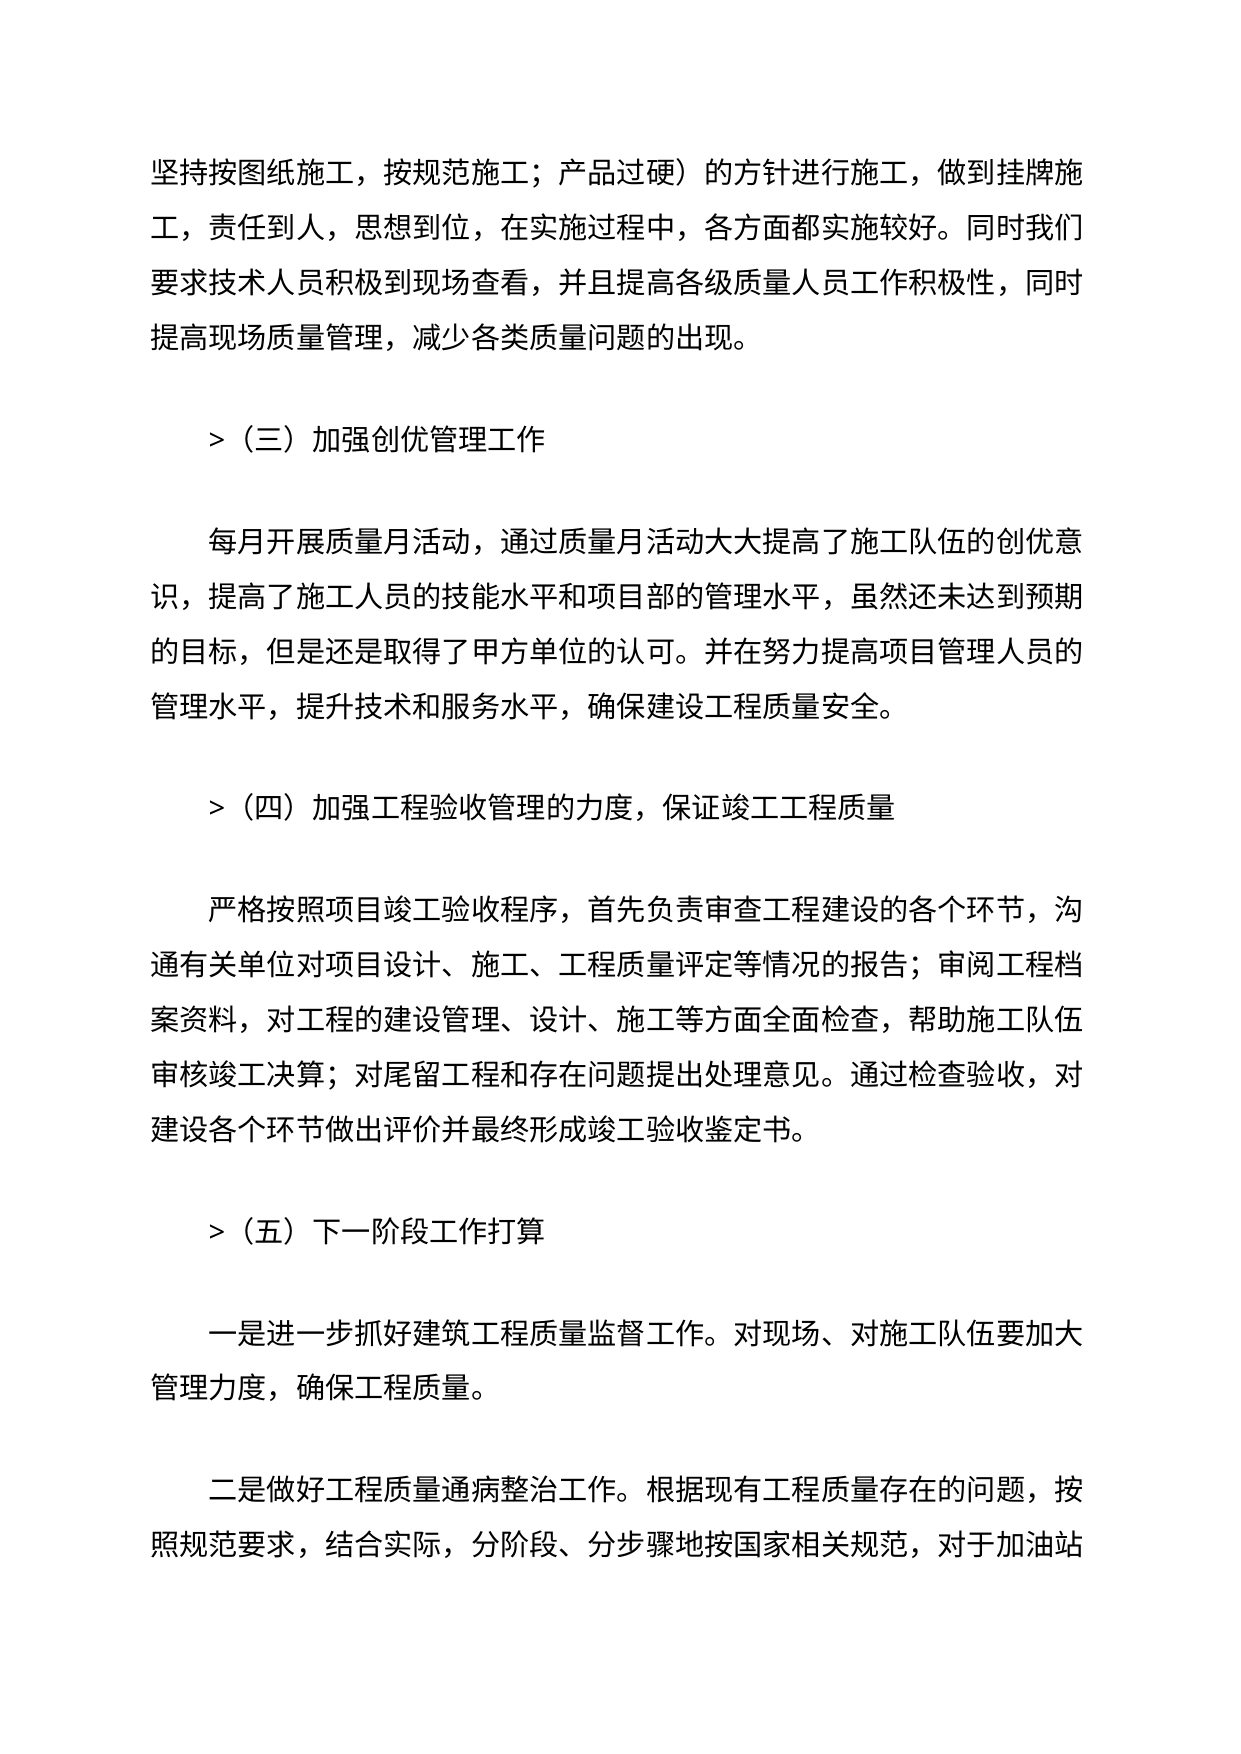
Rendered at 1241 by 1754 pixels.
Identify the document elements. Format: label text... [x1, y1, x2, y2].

text 一是进一步抓好建筑工程质量监督工作。对现场、对施工队伍要加大管理力度，确保工程质量。 [150, 1310, 1090, 1407]
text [150, 150, 1090, 357]
text >（四）加强工程验收管理的力度，保证竣工工程质量 [150, 785, 1090, 827]
text >（五）下一阶段工作打算 [150, 1208, 1090, 1251]
text >（三）加强创优管理工作 [150, 416, 1090, 459]
text 严格按照项目竣工验收程序，首先负责审查工程建设的各个环节，沟通有关单位对项目设计、施工、工程质量评定等情况的报告；审阅工程档案资料，对工程的建设管理、设计、施工等方面全面检查，帮助施工队伍审核竣工决算；对尾留工程和存在问题提出处理意见。通过检查验收，对建设各个环节做出评价并最终形成竣工验收鉴定书。 [150, 887, 1090, 1149]
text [150, 1467, 1090, 1564]
text 每月开展质量月活动，通过质量月活动大大提高了施工队伍的创优意识，提高了施工人员的技能水平和项目部的管理水平，虽然还未达到预期的目标，但是还是取得了甲方单位的认可。并在努力提高项目管理人员的管理水平，提升技术和服务水平，确保建设工程质量安全。 [150, 518, 1090, 725]
